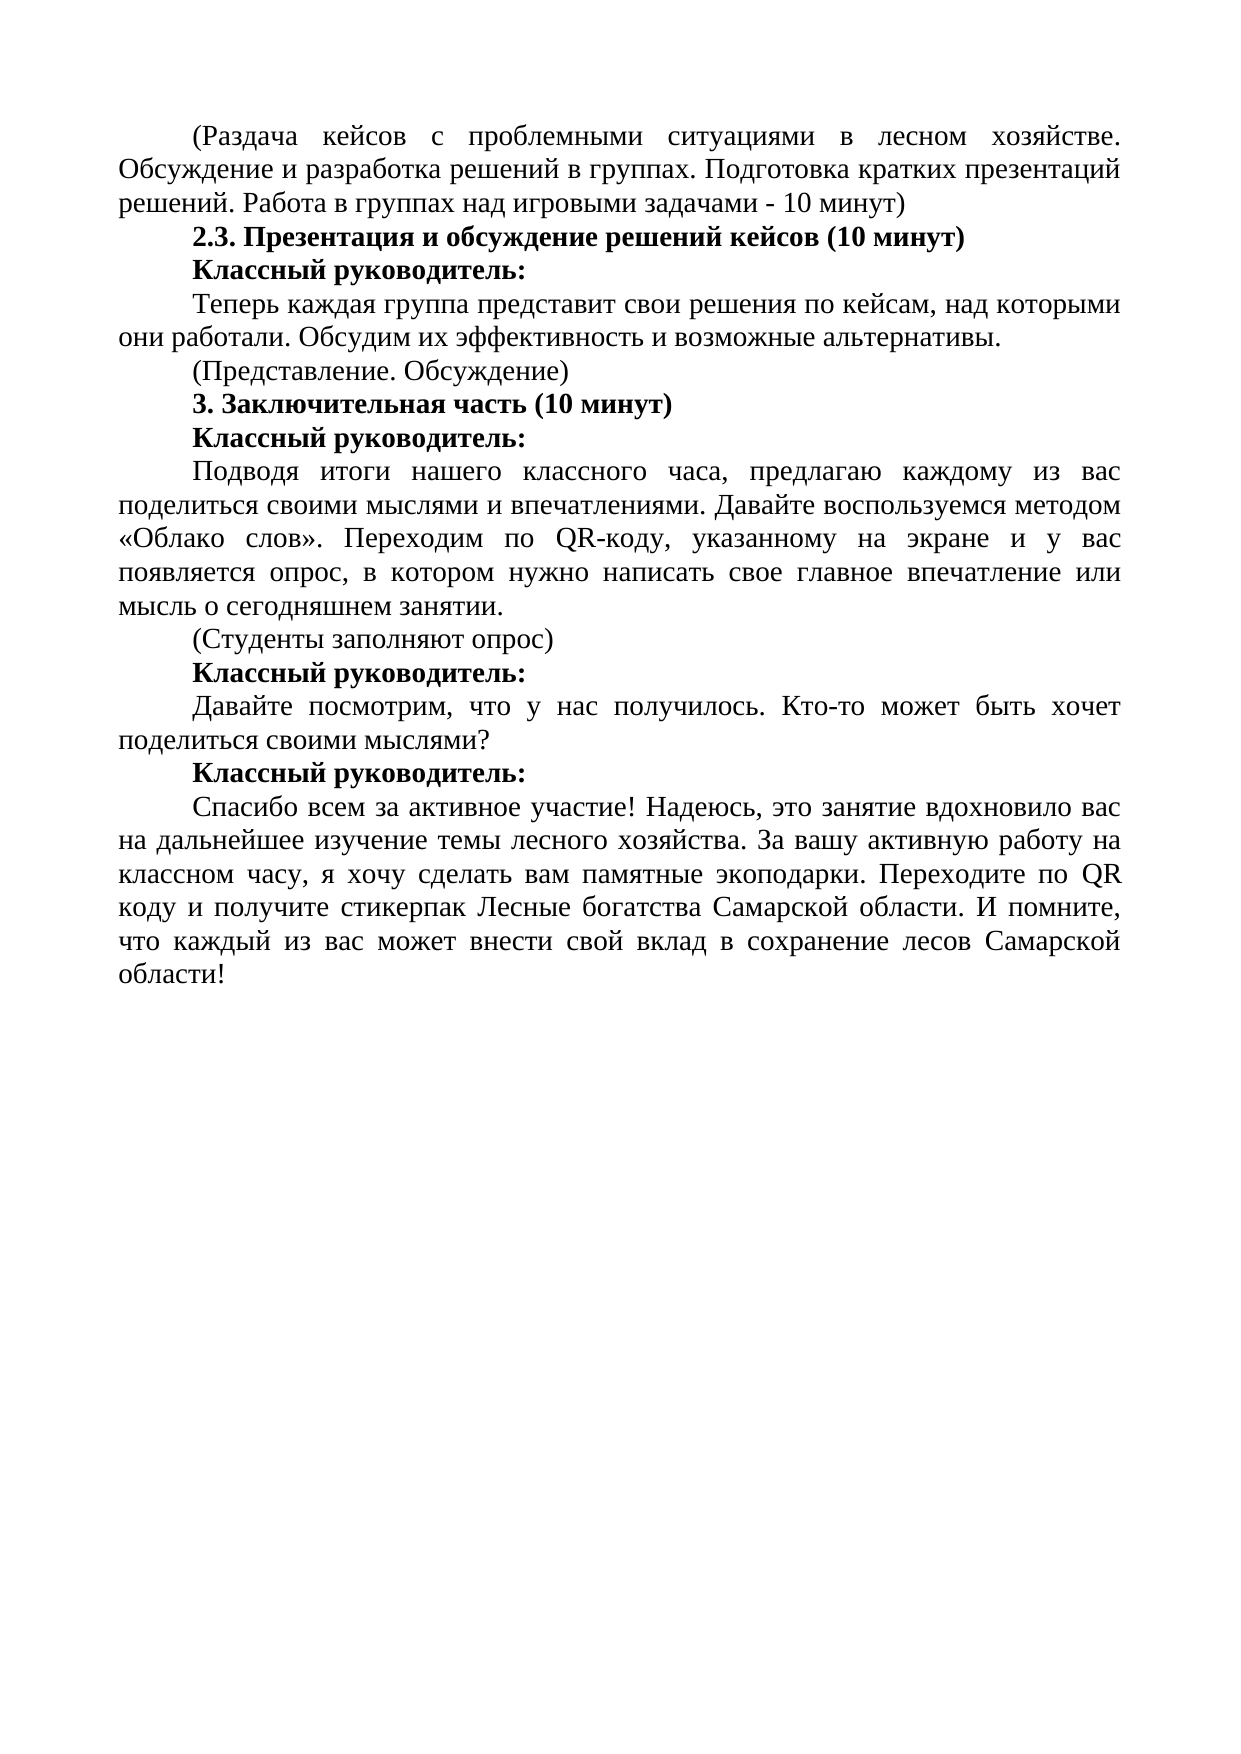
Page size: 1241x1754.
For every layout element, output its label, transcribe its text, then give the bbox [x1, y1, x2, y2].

text Спасибо всем за активное участие! Надеюсь, это занятие вдохновило вас на дальнейшее изучение темы лесного хозяйства. За вашу активную работу на классном часу, я хочу сделать вам памятные экоподарки. Переходите по QR коду и получите стикерпак Лесные богатства Самарской области. И помните, что каждый из вас может внести свой вклад в сохранение лесов Самарской области! [118, 789, 1122, 990]
text Подводя итоги нашего классного часа, предлагаю каждому из вас поделиться своими мыслями и впечатлениями. Давайте воспользуемся методом «Облако слов». Переходим по QR-коду, указанному на экране и у вас появляется опрос, в котором нужно написать свое главное впечатление или мысль о сегодняшнем занятии. [118, 453, 1122, 621]
text Классный руководитель: [118, 252, 1122, 286]
text Теперь каждая группа представит свои решения по кейсам, над которыми они работали. Обсудим их эффективность и возможные альтернативы. [118, 286, 1122, 353]
text Классный руководитель: [118, 420, 1122, 453]
text (Представление. Обсуждение) [118, 353, 1122, 386]
text (Раздача кейсов с проблемными ситуациями в лесном хозяйстве. Обсуждение и разработка решений в группах. Подготовка кратких презентаций решений. Работа в группах над игровыми задачами - 10 минут) [118, 118, 1122, 219]
text Классный руководитель: [118, 655, 1122, 688]
text Давайте посмотрим, что у нас получилось. Кто-то может быть хочет поделиться своими мыслями? [118, 688, 1122, 755]
subtitle 3. Заключительная часть (10 минут) [118, 386, 1122, 420]
subtitle 2.3. Презентация и обсуждение решений кейсов (10 минут) [118, 219, 1122, 252]
text (Студенты заполняют опрос) [118, 621, 1122, 655]
text Классный руководитель: [118, 755, 1122, 789]
